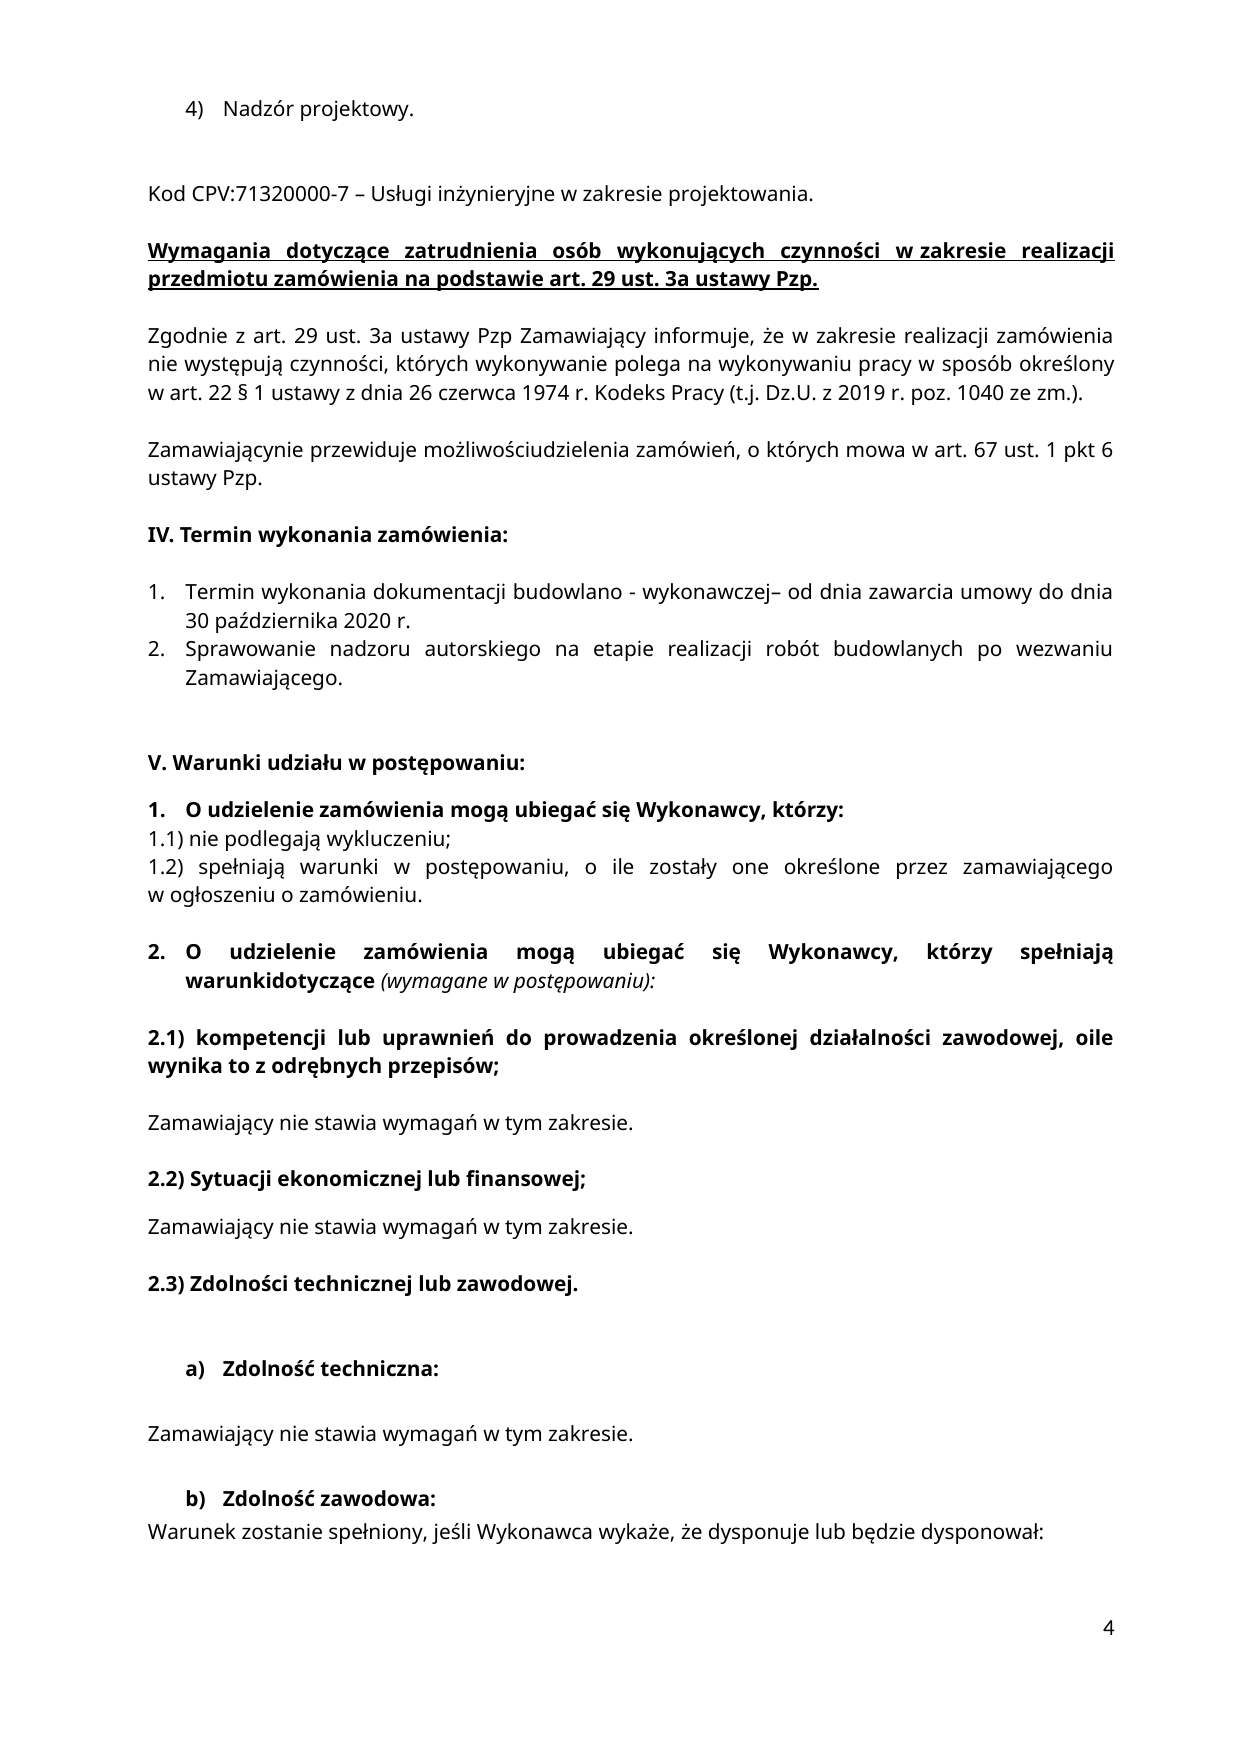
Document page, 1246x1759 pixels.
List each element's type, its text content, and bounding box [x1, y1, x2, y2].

text IV. Termin wykonania zamówienia: [148, 521, 1114, 549]
text Wymagania dotyczące zatrudnienia osób wykonujących czynności w zakresie realizacji przedmiotu zamówienia na podstawie art. 29 ust. 3a ustawy Pzp. [148, 261, 1114, 293]
list Sprawowanie nadzoru autorskiego na etapie realizacji robót budowlanych po wezwaniu Zamawiającego. [148, 634, 1114, 691]
text Warunek zostanie spełniony, jeśli Wykonawca wykaże, że dysponuje lub będzie dysponował: [148, 1517, 1114, 1546]
text Wymagania dotyczące zatrudnienia osób wykonujących czynności w zakresie realizacji przedmiotu zamówienia na podstawie art. 29 ust. 3a ustawy Pzp. [148, 236, 1114, 260]
list O udzielenie zamówienia mogą ubiegać się Wykonawcy, którzy spełniają warunkidotyczące (wymagane w postępowaniu): [148, 937, 1114, 994]
text Zamawiającynie przewiduje możliwościudzielenia zamówień, o których mowa w art. 67 ust. 1 pkt 6 ustawy Pzp. [148, 435, 1114, 492]
text 1.2) spełniają warunki w postępowaniu, o ile zostały one określone przez zamawiającego w ogłoszeniu o zamówieniu. [148, 852, 1114, 909]
list Zdolność zawodowa: [185, 1484, 1114, 1513]
text 2.3) Zdolności technicznej lub zawodowej. [148, 1269, 1114, 1297]
text 1.1) nie podlegają wykluczeniu; [148, 824, 1114, 852]
text Kod CPV:71320000-7 – Usługi inżynieryjne w zakresie projektowania. [148, 179, 1114, 207]
text Zamawiający nie stawia wymagań w tym zakresie. [148, 1212, 1114, 1240]
text V. Warunki udziału w postępowaniu: [148, 748, 1114, 776]
list Nadzór projektowy. [185, 94, 1114, 122]
list Zamawiający nie stawia wymagań w tym zakresie. [148, 1419, 1114, 1448]
text 2.2) Sytuacji ekonomicznej lub finansowej; [148, 1164, 1114, 1193]
text 2.1) kompetencji lub uprawnień do prowadzenia określonej działalności zawodowej, oile wynika to z odrębnych przepisów; [148, 1023, 1114, 1080]
text Zamawiający nie stawia wymagań w tym zakresie. [148, 1108, 1114, 1137]
list O udzielenie zamówienia mogą ubiegać się Wykonawcy, którzy: [148, 795, 1114, 824]
text Zgodnie z art. 29 ust. 3a ustawy Pzp Zamawiający informuje, że w zakresie realizacji zamówienia nie występują czynności, których wykonywanie polega na wykonywaniu pracy w sposób określony w art. 22 § 1 ustawy z dnia 26 czerwca 1974 r. Kodeks Pracy (t.j. Dz.U. z 2019 r. poz. 1040 ze zm.). [148, 321, 1114, 406]
list Termin wykonania dokumentacji budowlano - wykonawczej– od dnia zawarcia umowy do dnia 30 października 2020 r. [148, 577, 1114, 634]
list Zdolność techniczna: [185, 1354, 1114, 1382]
